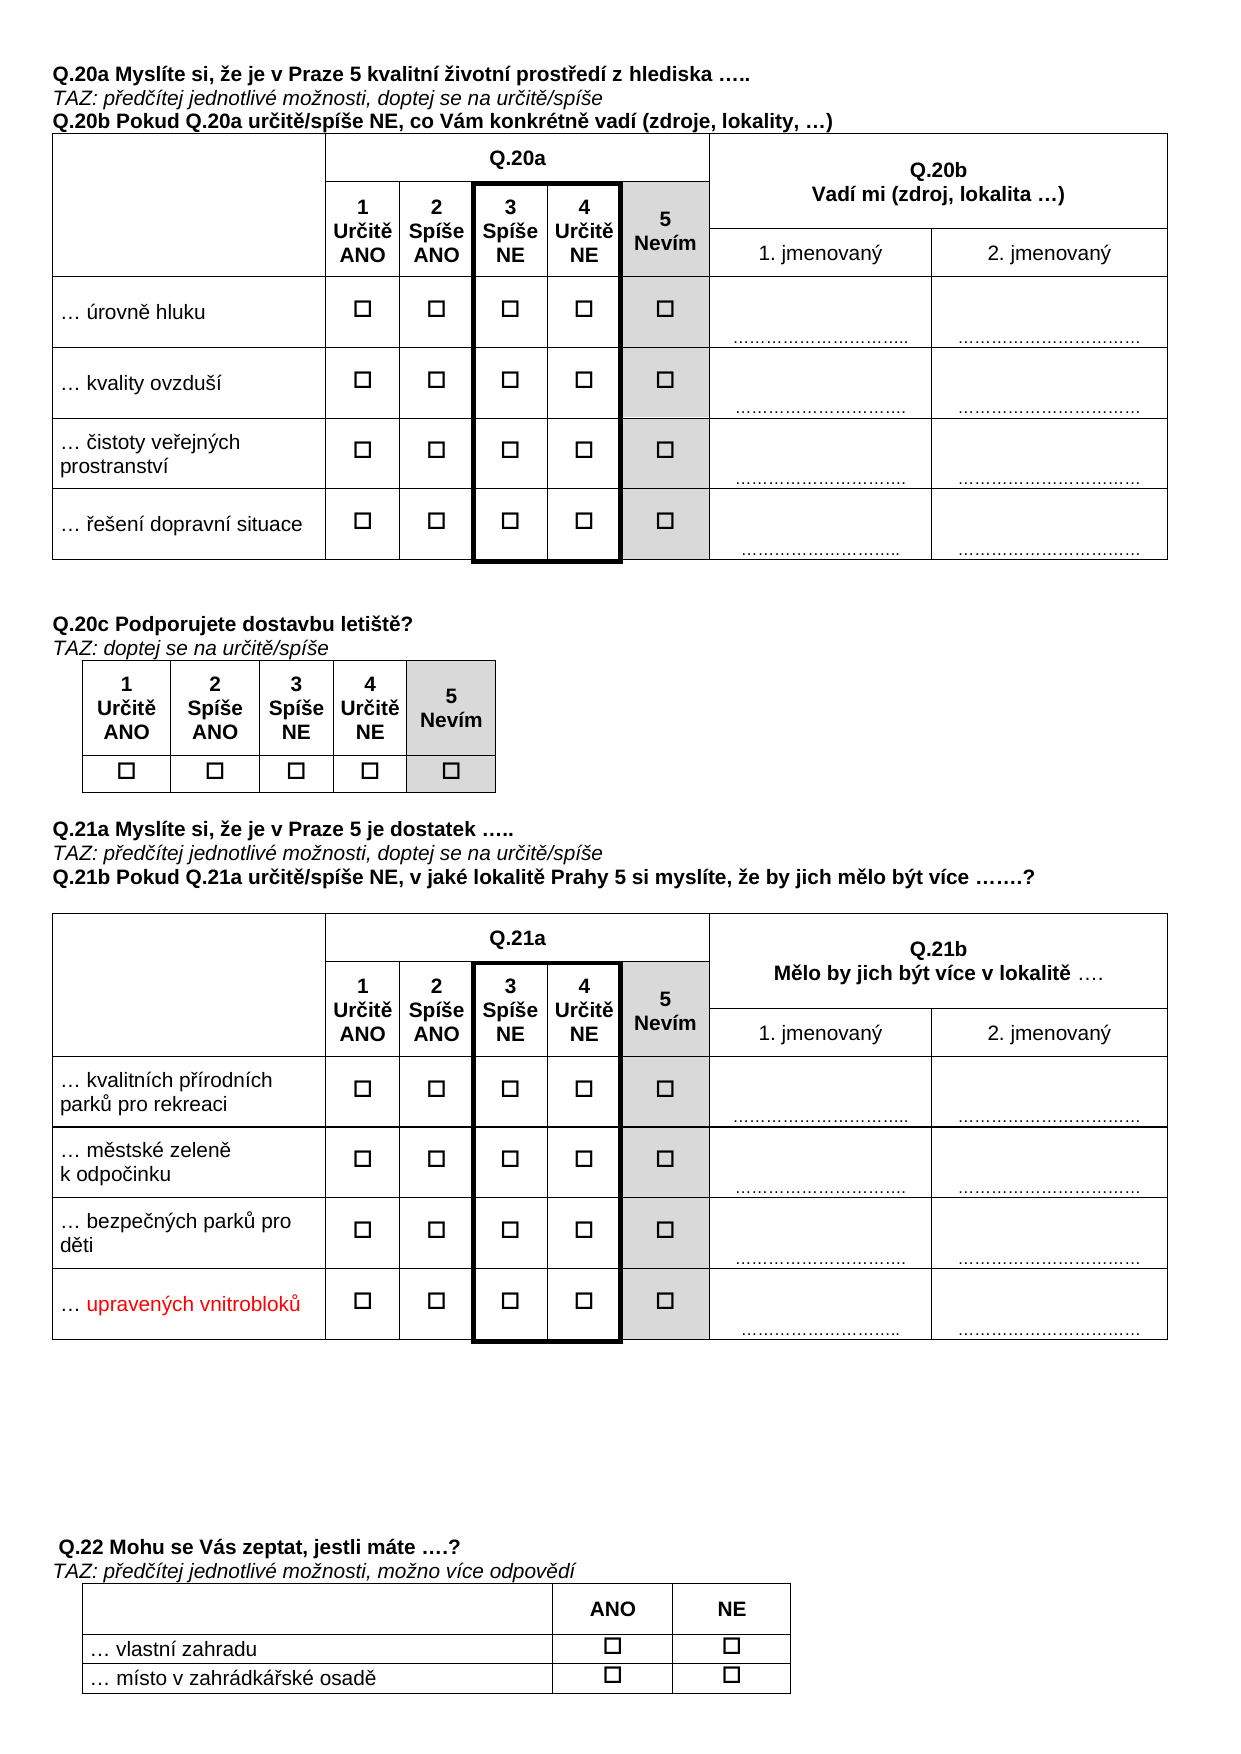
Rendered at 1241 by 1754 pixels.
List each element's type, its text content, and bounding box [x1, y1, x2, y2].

table_cell …………………………. [710, 348, 931, 417]
table_cell [400, 1269, 471, 1339]
table_cell 2. jmenovaný [932, 229, 1167, 276]
table_cell …………………………. [710, 1198, 931, 1268]
table_header Q.20b Vadí mi (zdroj, lokalita …) [710, 134, 1167, 228]
table_cell [83, 756, 170, 792]
table_cell 3 Spíše NE [476, 186, 547, 276]
table_cell [548, 419, 618, 488]
table_header Q.21b Mělo by jich být více v lokalitě …. [710, 914, 1167, 1008]
table_cell … bezpečných parků pro děti [53, 1198, 325, 1268]
table_cell [476, 489, 547, 559]
table_cell [400, 419, 471, 488]
table_cell … místo v zahrádkářské osadě [83, 1664, 552, 1692]
table_cell [171, 756, 259, 792]
table_cell [326, 277, 399, 347]
table_cell [476, 1128, 547, 1197]
table_cell 2 Spíše ANO [400, 182, 471, 276]
table_cell [548, 348, 618, 417]
table_cell …………………………… [932, 1198, 1167, 1268]
table_cell [553, 1635, 672, 1663]
table_cell [476, 419, 547, 488]
table_cell 2. jmenovaný [932, 1009, 1167, 1056]
table_cell [673, 1664, 790, 1692]
table_header ANO [553, 1584, 672, 1633]
table_cell … řešení dopravní situace [53, 489, 325, 559]
table_cell …………………………… [932, 1057, 1167, 1126]
table_cell …………………………… [932, 348, 1167, 417]
table_cell … městské zeleně k odpočinku [53, 1128, 325, 1197]
table_cell [553, 1664, 672, 1692]
table_cell … čistoty veřejných prostranství [53, 419, 325, 488]
table_cell [548, 1269, 618, 1339]
table_cell [476, 348, 547, 417]
table_cell [400, 1198, 471, 1268]
table_cell ………………………….. [710, 1057, 931, 1126]
table_cell … vlastní zahradu [83, 1635, 552, 1663]
table_cell [623, 1128, 709, 1197]
table_cell [326, 489, 399, 559]
table_cell [326, 1198, 399, 1268]
table_cell 1. jmenovaný [710, 229, 931, 276]
table_header [53, 134, 325, 276]
table_cell [623, 419, 709, 488]
table_cell [326, 1128, 399, 1197]
table_cell [623, 1057, 709, 1126]
table_cell [476, 277, 547, 347]
table_cell [326, 419, 399, 488]
table_cell 5 Nevím [623, 182, 709, 276]
table_header 4 Určitě NE [334, 661, 406, 755]
table_header [53, 914, 325, 1056]
table_cell 4 Určitě NE [548, 965, 618, 1056]
table_cell [548, 1198, 618, 1268]
text Q.20a Myslíte si, že je v Praze 5 kvalitní životní prostředí z hlediska ….. [52, 61, 1181, 85]
table_cell [548, 1057, 618, 1126]
table_cell 2 Spíše ANO [400, 962, 471, 1056]
table_cell [673, 1635, 790, 1663]
table_header 5 Nevím [407, 661, 495, 755]
table_cell [400, 489, 471, 559]
table_cell 5 Nevím [623, 962, 709, 1056]
table_cell 1 Určitě ANO [326, 182, 399, 276]
text Q.22 Mohu se Vás zeptat, jestli máte ….? [52, 1511, 1181, 1559]
table_header 3 Spíše NE [260, 661, 333, 755]
table_cell …………………………… [932, 277, 1167, 347]
table_header NE [673, 1584, 790, 1633]
text TAZ: předčítej jednotlivé možnosti, doptej se na určitě/spíše [52, 841, 1181, 865]
table_header [83, 1584, 552, 1633]
table_cell ……………………….. [710, 1269, 931, 1339]
table_cell …………………………… [932, 1269, 1167, 1339]
table_cell …………………………… [932, 1128, 1167, 1197]
text Q.20b Pokud Q.20a určitě/spíše NE, co Vám konkrétně vadí (zdroje, lokality, …) [52, 109, 1181, 133]
table_cell [326, 1269, 399, 1339]
text TAZ: předčítej jednotlivé možnosti, doptej se na určitě/spíše [52, 85, 1181, 109]
table_cell 1 Určitě ANO [326, 962, 399, 1056]
table_header 2 Spíše ANO [171, 661, 259, 755]
table_cell [400, 277, 471, 347]
text Q.21a Myslíte si, že je v Praze 5 je dostatek ….. [52, 817, 1181, 841]
table_cell …………………………. [710, 1128, 931, 1197]
table_cell … upravených vnitrobloků [53, 1269, 325, 1339]
table_cell [548, 1128, 618, 1197]
table_cell [260, 756, 333, 792]
table_cell …………………………… [932, 489, 1167, 559]
table_cell ………………………….. [710, 277, 931, 347]
table_cell 3 Spíše NE [476, 965, 547, 1056]
table_cell [476, 1057, 547, 1126]
table_cell [623, 1269, 709, 1339]
table_cell [623, 1198, 709, 1268]
table_cell [623, 489, 709, 559]
table_header Q.21a [326, 914, 709, 961]
table_cell [623, 277, 709, 347]
table_cell … úrovně hluku [53, 277, 325, 347]
table_cell …………………………… [932, 419, 1167, 488]
table_cell … kvality ovzduší [53, 348, 325, 417]
text Q.21b Pokud Q.21a určitě/spíše NE, v jaké lokalitě Prahy 5 si myslíte, že by jich mělo být více …….? [52, 865, 1181, 889]
table_cell [400, 1128, 471, 1197]
table_cell [548, 277, 618, 347]
table_cell [548, 489, 618, 559]
text TAZ: předčítej jednotlivé možnosti, možno více odpovědí [52, 1559, 1181, 1583]
table_cell [407, 756, 495, 792]
table_cell [400, 1057, 471, 1126]
table_cell [334, 756, 406, 792]
table_cell [326, 348, 399, 417]
text Q.20c Podporujete dostavbu letiště? [52, 612, 1181, 636]
table_cell ……………………….. [710, 489, 931, 559]
text TAZ: doptej se na určitě/spíše [52, 636, 1181, 660]
table_header Q.20a [326, 134, 709, 181]
table_cell [476, 1198, 547, 1268]
table_cell [476, 1269, 547, 1339]
table_cell 1. jmenovaný [710, 1009, 931, 1056]
table_cell [400, 348, 471, 417]
table_cell … kvalitních přírodních parků pro rekreaci [53, 1057, 325, 1126]
table_cell [623, 348, 709, 417]
table_cell [326, 1057, 399, 1126]
table_header 1 Určitě ANO [83, 661, 170, 755]
table_cell …………………………. [710, 419, 931, 488]
table_cell 4 Určitě NE [548, 186, 618, 276]
